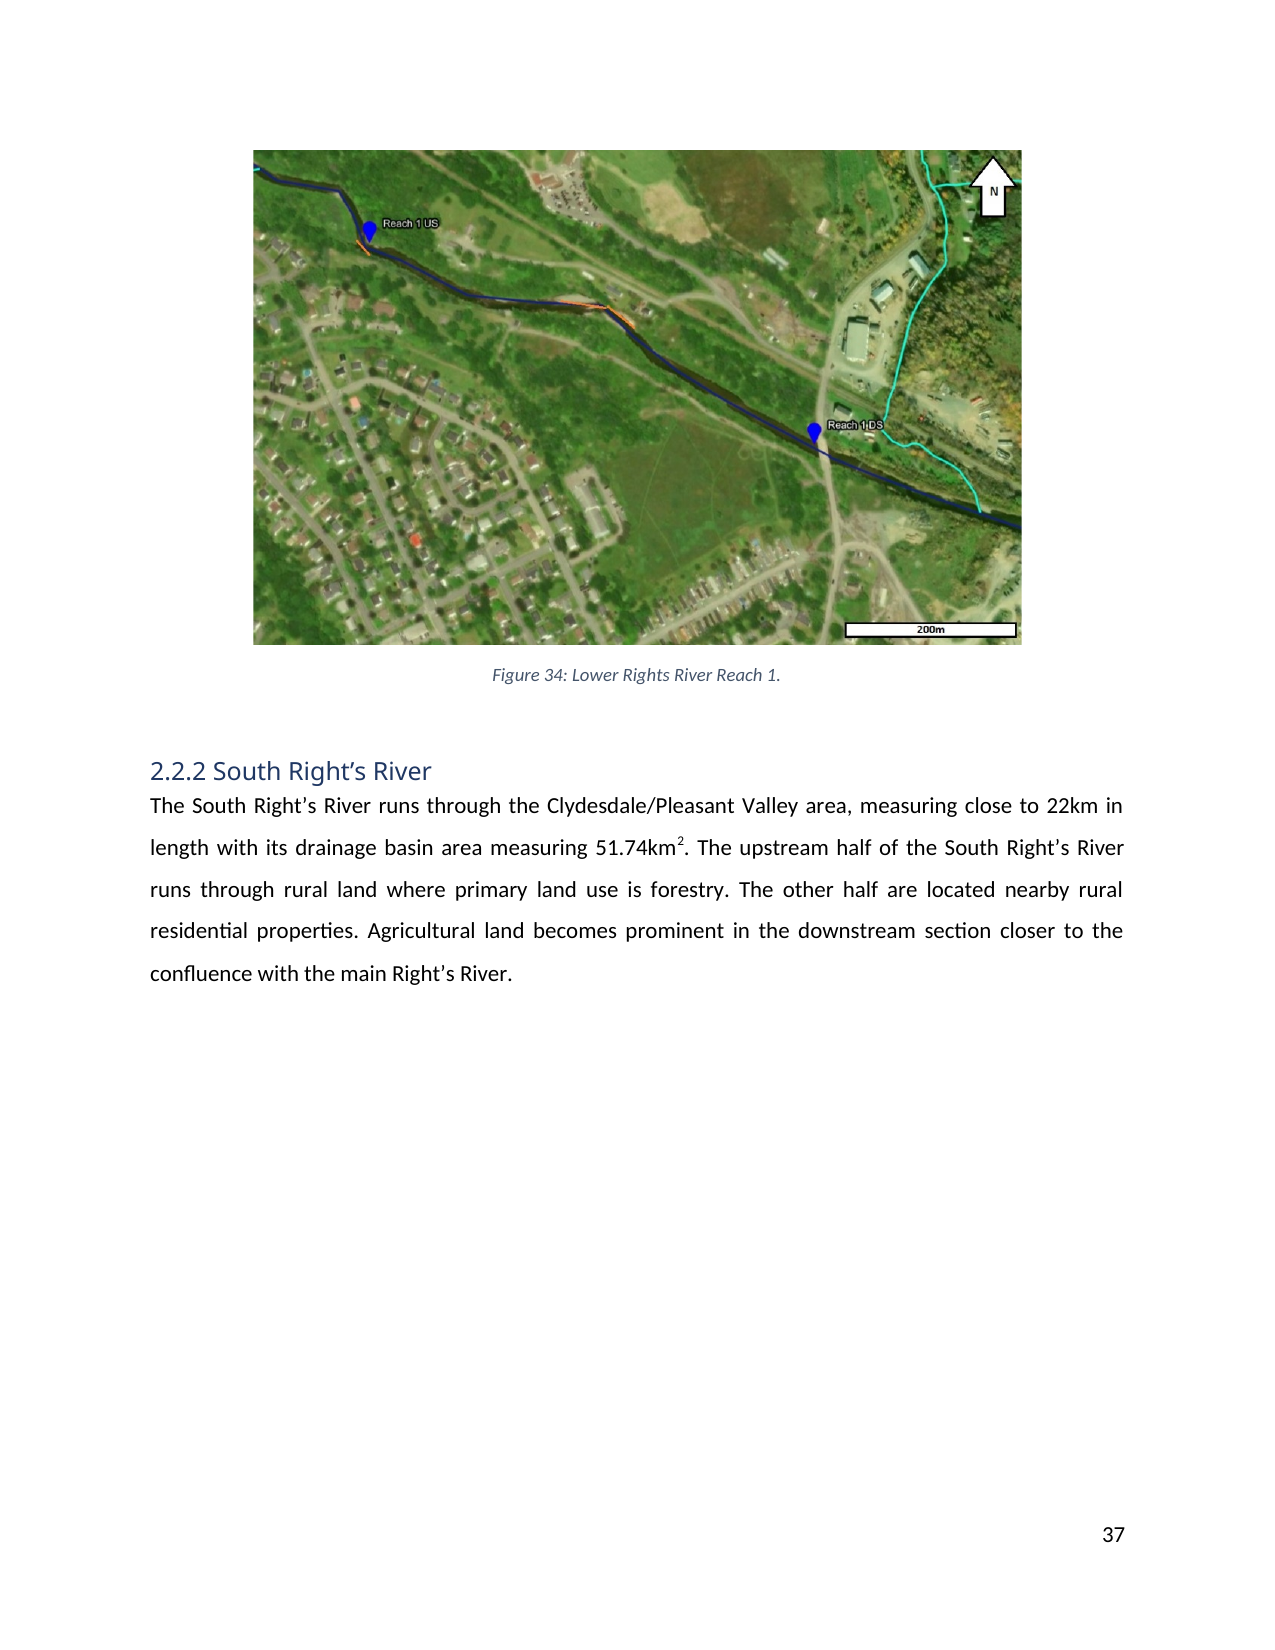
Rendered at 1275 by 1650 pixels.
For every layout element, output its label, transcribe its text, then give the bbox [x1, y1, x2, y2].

subtitle 2.2.2 South Right’s River [150, 754, 1125, 788]
text The South Right’s River runs through the Clydesdale/Pleasant Valley area, measuring close to 22km in length with its drainage basin area measuring 51.74km2. The upstream half of the South Right’s River runs through rural land where primary land use is forestry. The other half are located nearby rural residential properties. Agricultural land becomes prominent in the downstream section closer to the confluence with the main Right’s River. [150, 791, 1125, 987]
picture [253, 150, 1022, 645]
